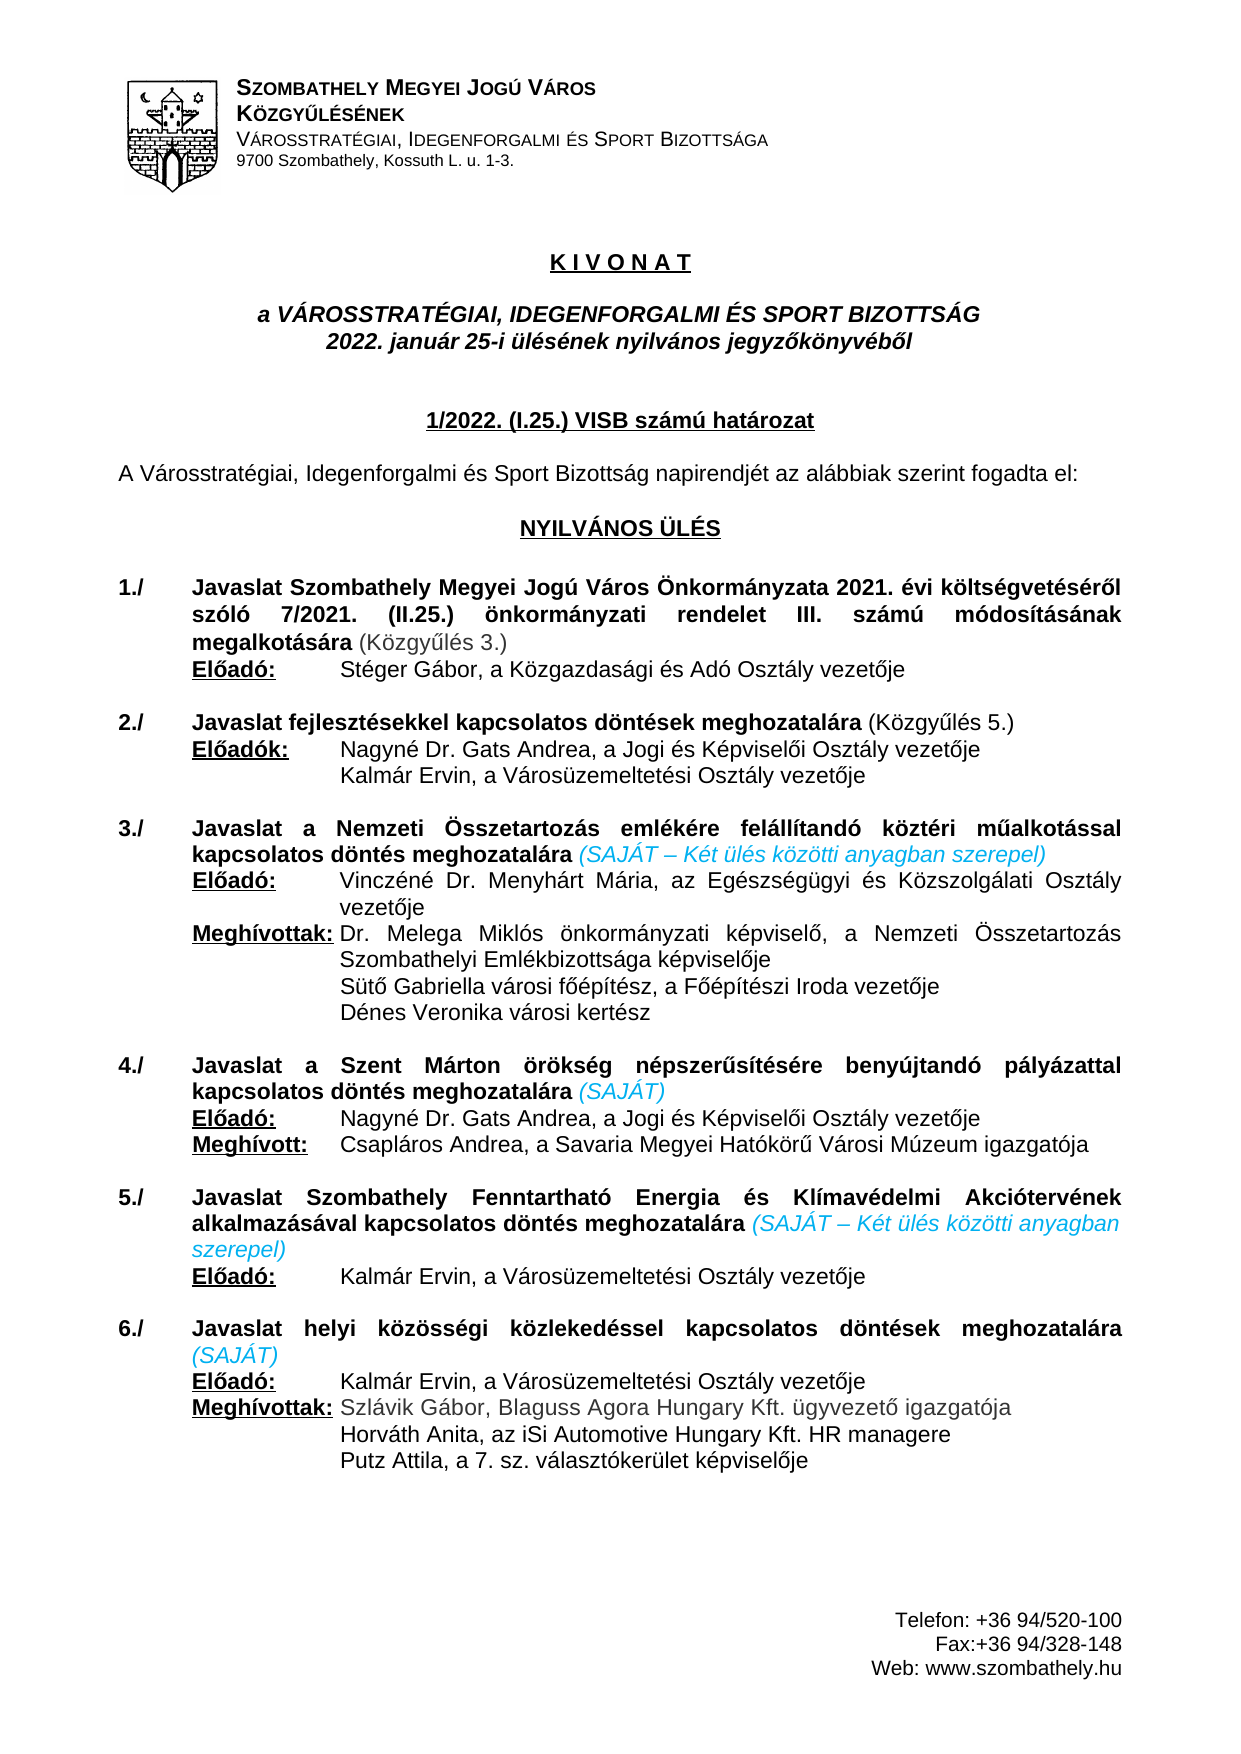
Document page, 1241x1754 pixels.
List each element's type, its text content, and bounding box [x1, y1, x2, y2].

text 1/2022. (I.25.) VISB számú határozat [118, 407, 1122, 433]
text Előadó: Kalmár Ervin, a Városüzemeltetési Osztály vezetője [118, 1263, 1122, 1289]
text 1./ Javaslat Szombathely Megyei Jogú Város Önkormányzata 2021. évi költségvetéséről szóló 7/2021. (II.25.) önkormányzati rendelet III. számú módosításának megalkotására (Közgyűlés 3.) [118, 574, 1122, 655]
text NYILVÁNOS ÜLÉS [118, 515, 1122, 541]
text Előadó: Stéger Gábor, a Közgazdasági és Adó Osztály vezetője [118, 656, 1122, 709]
text 6./ Javaslat helyi közösségi közlekedéssel kapcsolatos döntések meghozatalára (SAJÁT) [118, 1315, 1122, 1368]
text Előadó: Nagyné Dr. Gats Andrea, a Jogi és Képviselői Osztály vezetője [118, 1104, 1122, 1131]
text Horváth Anita, az iSi Automotive Hungary Kft. HR managere [118, 1421, 1122, 1447]
text a VÁROSSTRATÉGIAI, IDEGENFORGALMI ÉS SPORT BIZOTTSÁG [118, 301, 1122, 328]
text 2./ Javaslat fejlesztésekkel kapcsolatos döntések meghozatalára (Közgyűlés 5.) [118, 709, 1122, 736]
text 2022. január 25-i ülésének nyilvános jegyzőkönyvéből [118, 328, 1122, 354]
text 4./ Javaslat a Szent Márton örökség népszerűsítésére benyújtandó pályázattal kapcsolatos döntés meghozatalára (SAJÁT) [118, 1052, 1122, 1104]
text 3./ Javaslat a Nemzeti Összetartozás emlékére felállítandó köztéri műalkotással kapcsolatos döntés meghozatalára (SAJÁT – Két ülés közötti anyagban szerepel) [118, 814, 1122, 867]
text A Városstratégiai, Idegenforgalmi és Sport Bizottság napirendjét az alábbiak szerint fogadta el: [118, 459, 1122, 486]
text Előadók: Nagyné Dr. Gats Andrea, a Jogi és Képviselői Osztály vezetője [118, 736, 1122, 762]
text Kalmár Ervin, a Városüzemeltetési Osztály vezetője [118, 762, 1122, 788]
text Előadó: Kalmár Ervin, a Városüzemeltetési Osztály vezetője [118, 1368, 1122, 1394]
picture [124, 77, 222, 195]
text Dénes Veronika városi kertész [118, 999, 1122, 1025]
text Előadó: Vinczéné Dr. Menyhárt Mária, az Egészségügyi és Közszolgálati Osztály vezetője [118, 867, 1122, 920]
text Sütő Gabriella városi főépítész, a Főépítészi Iroda vezetője [118, 973, 1122, 999]
text Putz Attila, a 7. sz. választókerület képviselője [118, 1447, 1122, 1473]
text Meghívott: Csapláros Andrea, a Savaria Megyei Hatókörű Városi Múzeum igazgatója [118, 1131, 1122, 1157]
text Meghívottak: Dr. Melega Miklós önkormányzati képviselő, a Nemzeti Összetartozás Szombathelyi Emlékbizottsága képviselője [118, 920, 1122, 973]
text 5./ Javaslat Szombathely Fenntartható Energia és Klímavédelmi Akciótervének alkalmazásával kapcsolatos döntés meghozatalára (SAJÁT – Két ülés közötti anyagban szerepel) [118, 1183, 1122, 1263]
text Meghívottak: Szlávik Gábor, Blaguss Agora Hungary Kft. ügyvezető igazgatója [118, 1394, 1122, 1421]
text K I V O N A T [118, 249, 1122, 275]
